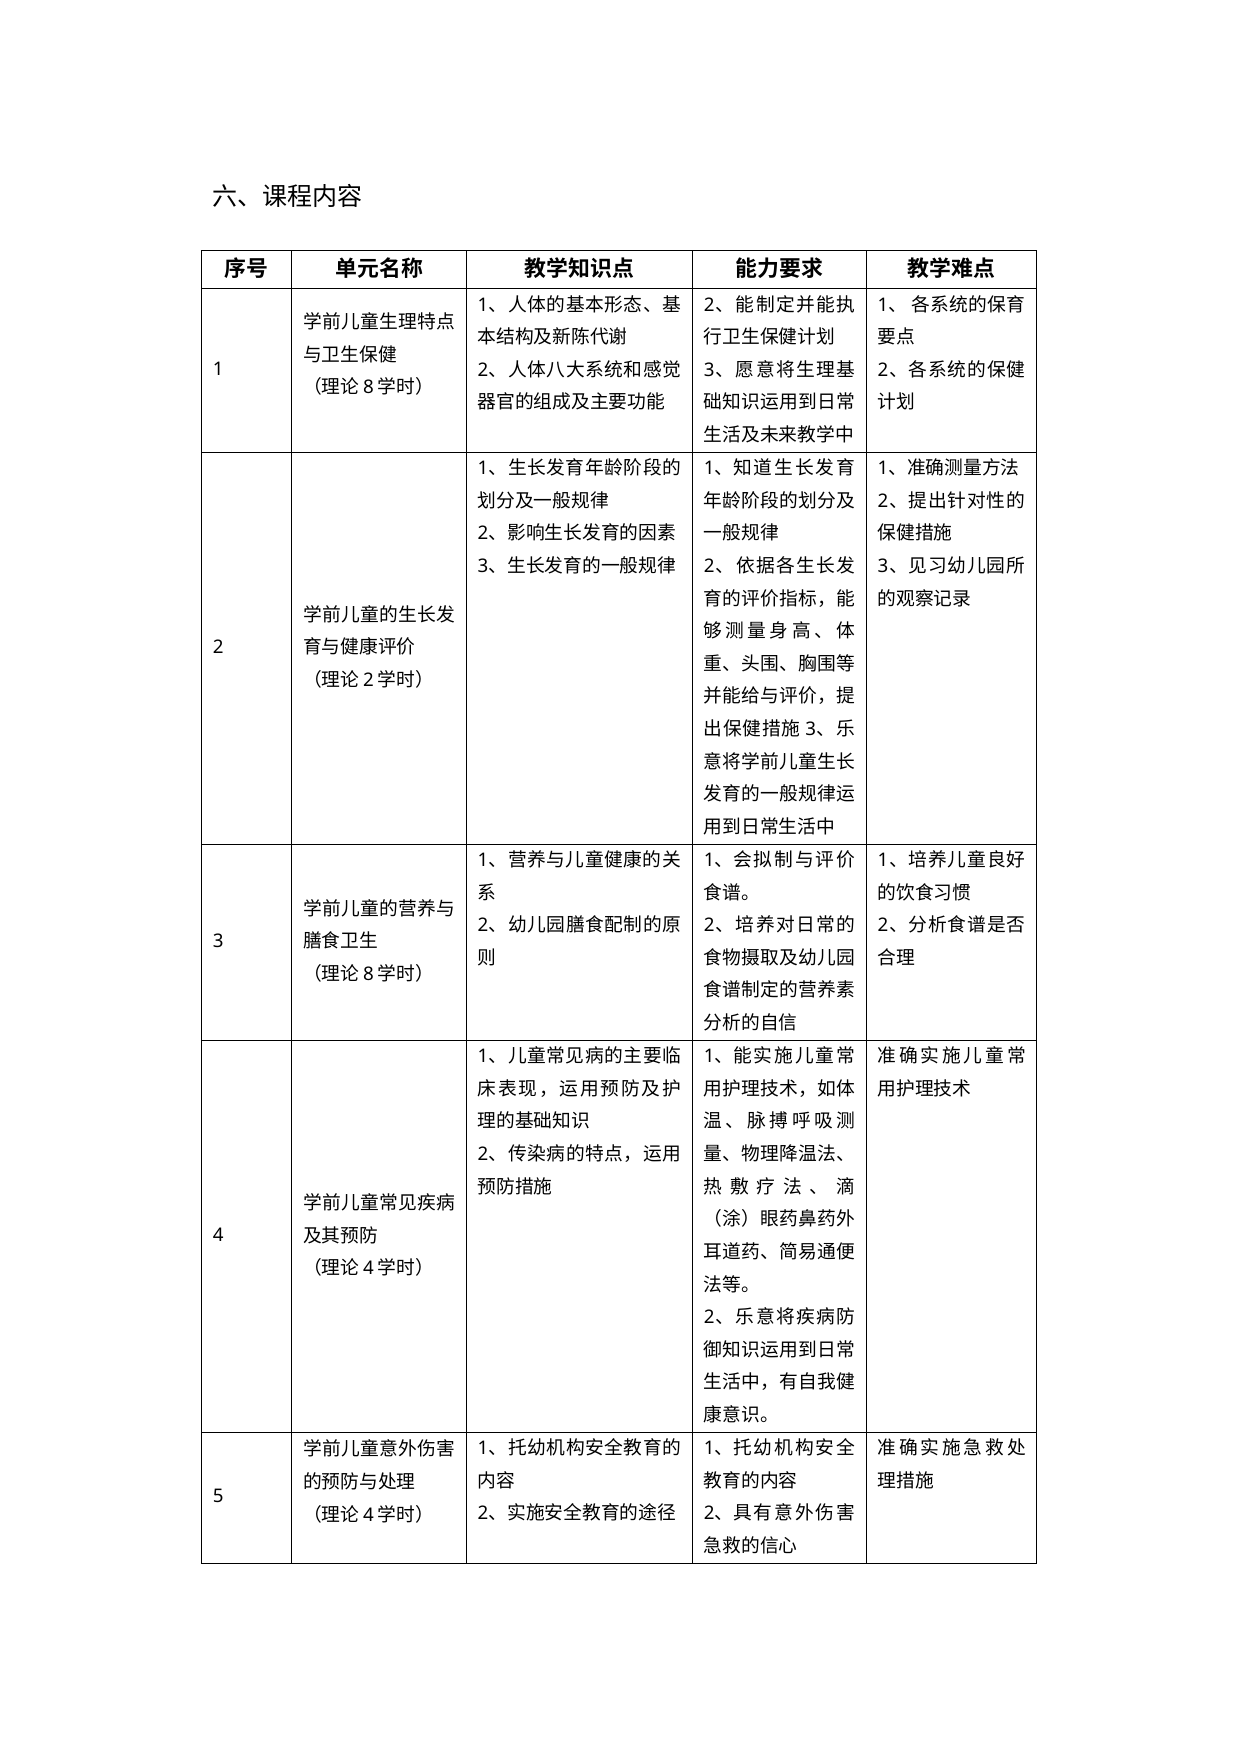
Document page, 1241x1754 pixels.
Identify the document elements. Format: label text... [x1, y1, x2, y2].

table_cell 3 [202, 845, 291, 1040]
table_cell 1、培养儿童良好的饮食习惯 2、分析食谱是否合理 [867, 845, 1036, 1040]
table_cell 学前儿童的营养与膳食卫生 （理论8学时） [292, 845, 466, 1040]
table_cell 准确实施儿童常用护理技术 [867, 1041, 1036, 1432]
table_cell 1、儿童常见病的主要临床表现，运用预防及护理的基础知识 2、传染病的特点，运用预防措施 [467, 1041, 692, 1432]
table_cell 学前儿童的生长发育与健康评价 （理论2学时） [292, 453, 466, 844]
table_cell 1、 各系统的保育要点 2、各系统的保健计划 [867, 289, 1036, 452]
table_cell 学前儿童生理特点与卫生保健 （理论8学时） [292, 289, 466, 452]
table_cell 1、营养与儿童健康的关系 2、幼儿园膳食配制的原则 [467, 845, 692, 1040]
table_cell 2、能制定并能执行卫生保健计划 3、愿意将生理基础知识运用到日常生活及未来教学中 [693, 289, 866, 452]
table_cell 5 [202, 1433, 291, 1563]
table_header 能力要求 [693, 251, 866, 288]
table_cell 1、托幼机构安全教育的内容 2、实施安全教育的途径 [467, 1433, 692, 1563]
table_cell 能实施儿童常用护理技术，如体温、脉搏呼吸测量、物理降温法、热敷疗法、滴（涂）眼药鼻药外耳道药、简易通便法等。 2、乐意将疾病防御知识运用到日常生活中，有自我健康意识。 [693, 1041, 866, 1432]
table_cell 2 [202, 453, 291, 844]
table_cell 托幼机构安全教育的内容 具有意外伤害急救的信心 [693, 1433, 866, 1563]
table_cell 学前儿童常见疾病及其预防 （理论4学时） [292, 1041, 466, 1432]
table_cell 1、准确测量方法 2、提出针对性的保健措施 3、见习幼儿园所的观察记录 [867, 453, 1036, 844]
table_cell 学前儿童意外伤害的预防与处理 （理论4学时） [292, 1433, 466, 1563]
table_cell 会拟制与评价食谱。 2、培养对日常的食物摄取及幼儿园食谱制定的营养素分析的自信 [693, 845, 866, 1040]
table_header 教学难点 [867, 251, 1036, 288]
table_cell 1、人体的基本形态、基本结构及新陈代谢 2、人体八大系统和感觉器官的组成及主要功能 [467, 289, 692, 452]
table_cell 1、生长发育年龄阶段的划分及一般规律 2、影响生长发育的因素 3、生长发育的一般规律 [467, 453, 692, 844]
table_cell 1 [202, 289, 291, 452]
table_header 教学知识点 [467, 251, 692, 288]
table_cell 4 [202, 1041, 291, 1432]
table_header 单元名称 [292, 251, 466, 288]
table_cell 准确实施急救处理措施 [867, 1433, 1036, 1563]
table_cell 知道生长发育年龄阶段的划分及一般规律 2、依据各生长发育的评价指标，能够测量身高、体重、头围、胸围等并能给与评价，提出保健措施3、乐意将学前儿童生长发育的一般规律运用到日常生活中 [693, 453, 866, 844]
text 六、课程内容 [187, 162, 1053, 227]
table_header 序号 [202, 251, 291, 288]
